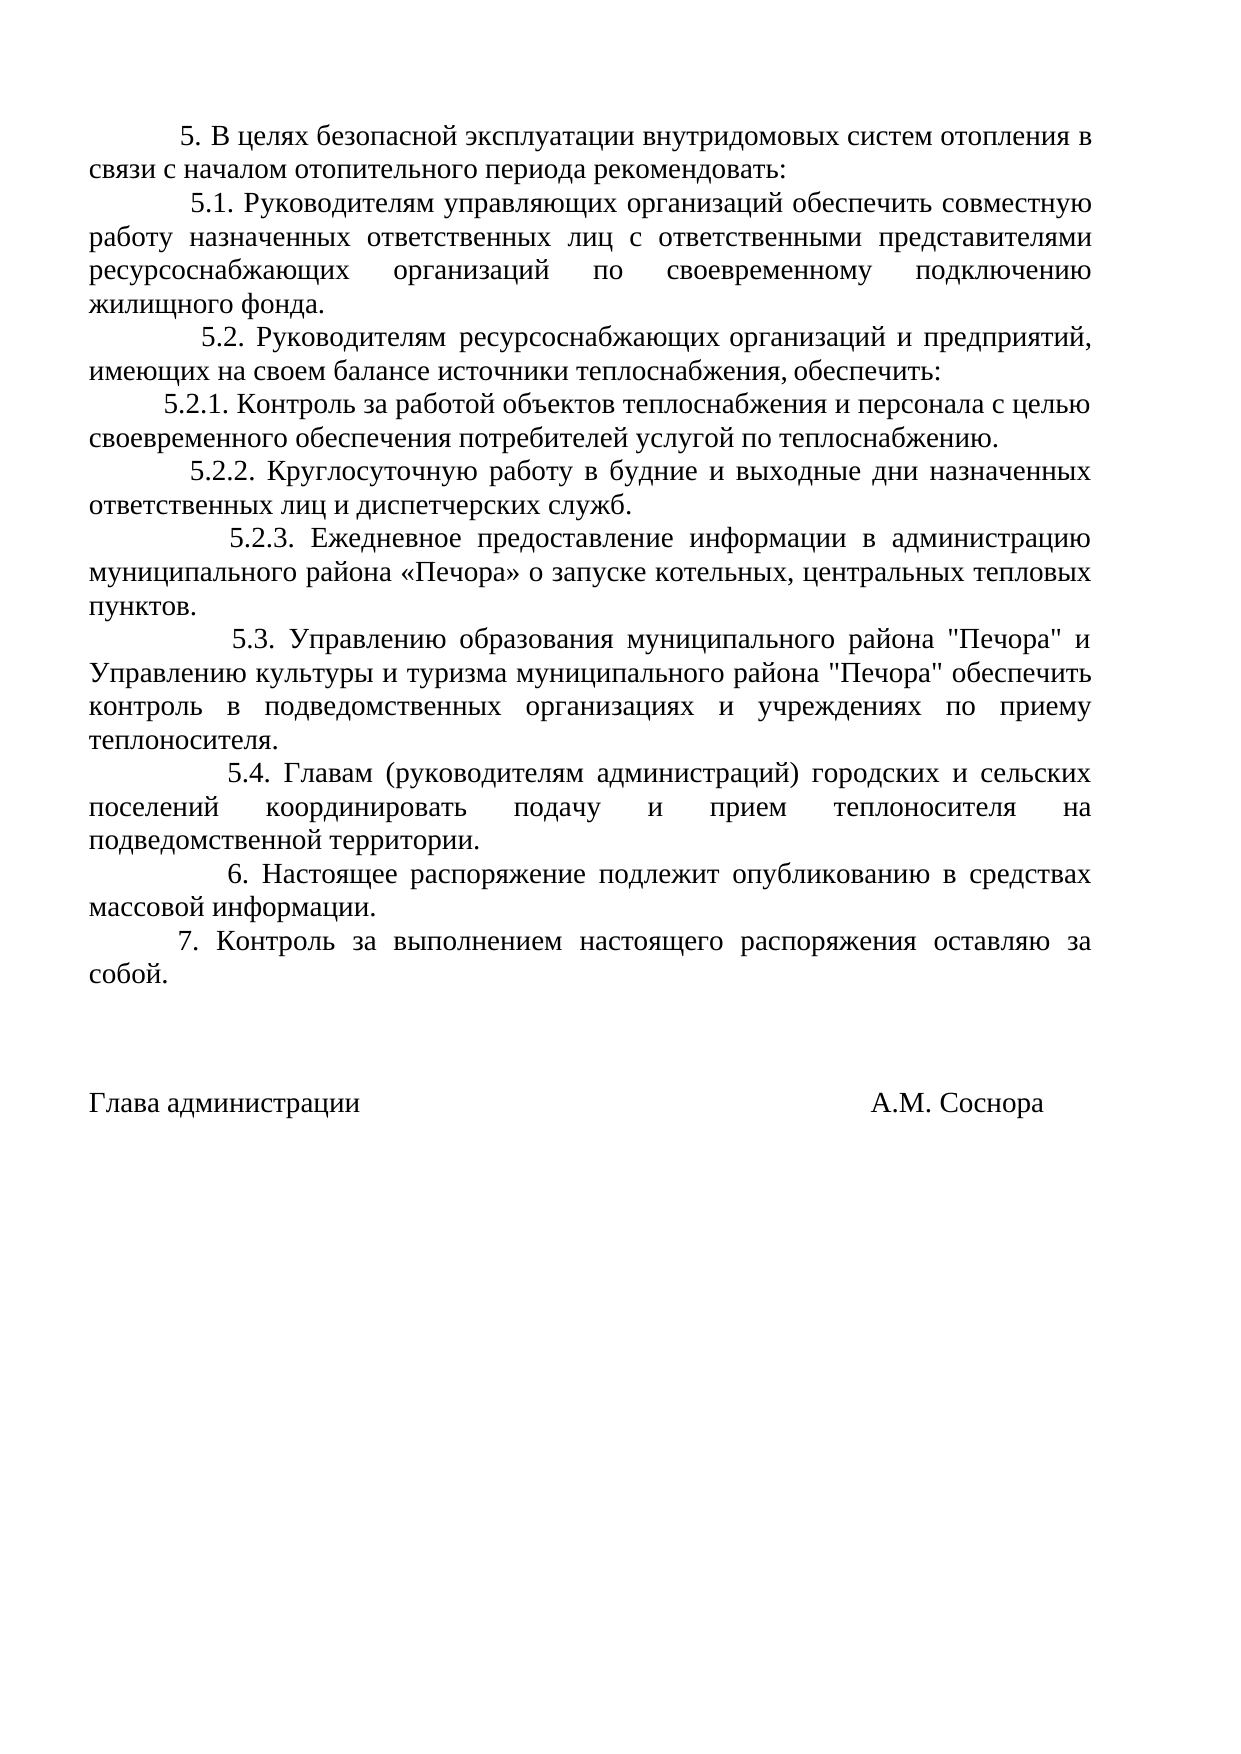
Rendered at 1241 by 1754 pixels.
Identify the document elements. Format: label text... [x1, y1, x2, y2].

text Глава администрации А.М. Соснора [89, 1085, 1092, 1119]
text 5.4. Главам (руководителям администраций) городских и сельских поселений координировать подачу и прием теплоносителя на подведомственной территории. [89, 755, 1092, 856]
text 5.2.2. Круглосуточную работу в будние и выходные дни назначенных ответственных лиц и диспетчерских служб. [89, 453, 1092, 521]
text 5.2. Руководителям ресурсоснабжающих организаций и предприятий, имеющих на своем балансе источники теплоснабжения, обеспечить: [89, 319, 1092, 386]
text 5.3. Управлению образования муниципального района "Печора" и Управлению культуры и туризма муниципального района "Печора" обеспечить контроль в подведомственных организациях и учреждениях по приему теплоносителя. [89, 621, 1092, 755]
text 7. Контроль за выполнением настоящего распоряжения оставляю за собой. [89, 923, 1092, 990]
text 5.1. Руководителям управляющих организаций обеспечить совместную работу назначенных ответственных лиц с ответственными представителями ресурсоснабжающих организаций по своевременному подключению жилищного фонда. [89, 185, 1092, 319]
text 6. Настоящее распоряжение подлежит опубликованию в средствах массовой информации. [89, 856, 1092, 923]
text 5.2.3. Ежедневное предоставление информации в администрацию муниципального района «Печора» о запуске котельных, центральных тепловых пунктов. [89, 521, 1092, 621]
text 5.2.1. Контроль за работой объектов теплоснабжения и персонала с целью своевременного обеспечения потребителей услугой по теплоснабжению. [89, 386, 1092, 453]
text 5. В целях безопасной эксплуатации внутридомовых систем отопления в связи с началом отопительного периода рекомендовать: [89, 118, 1092, 185]
